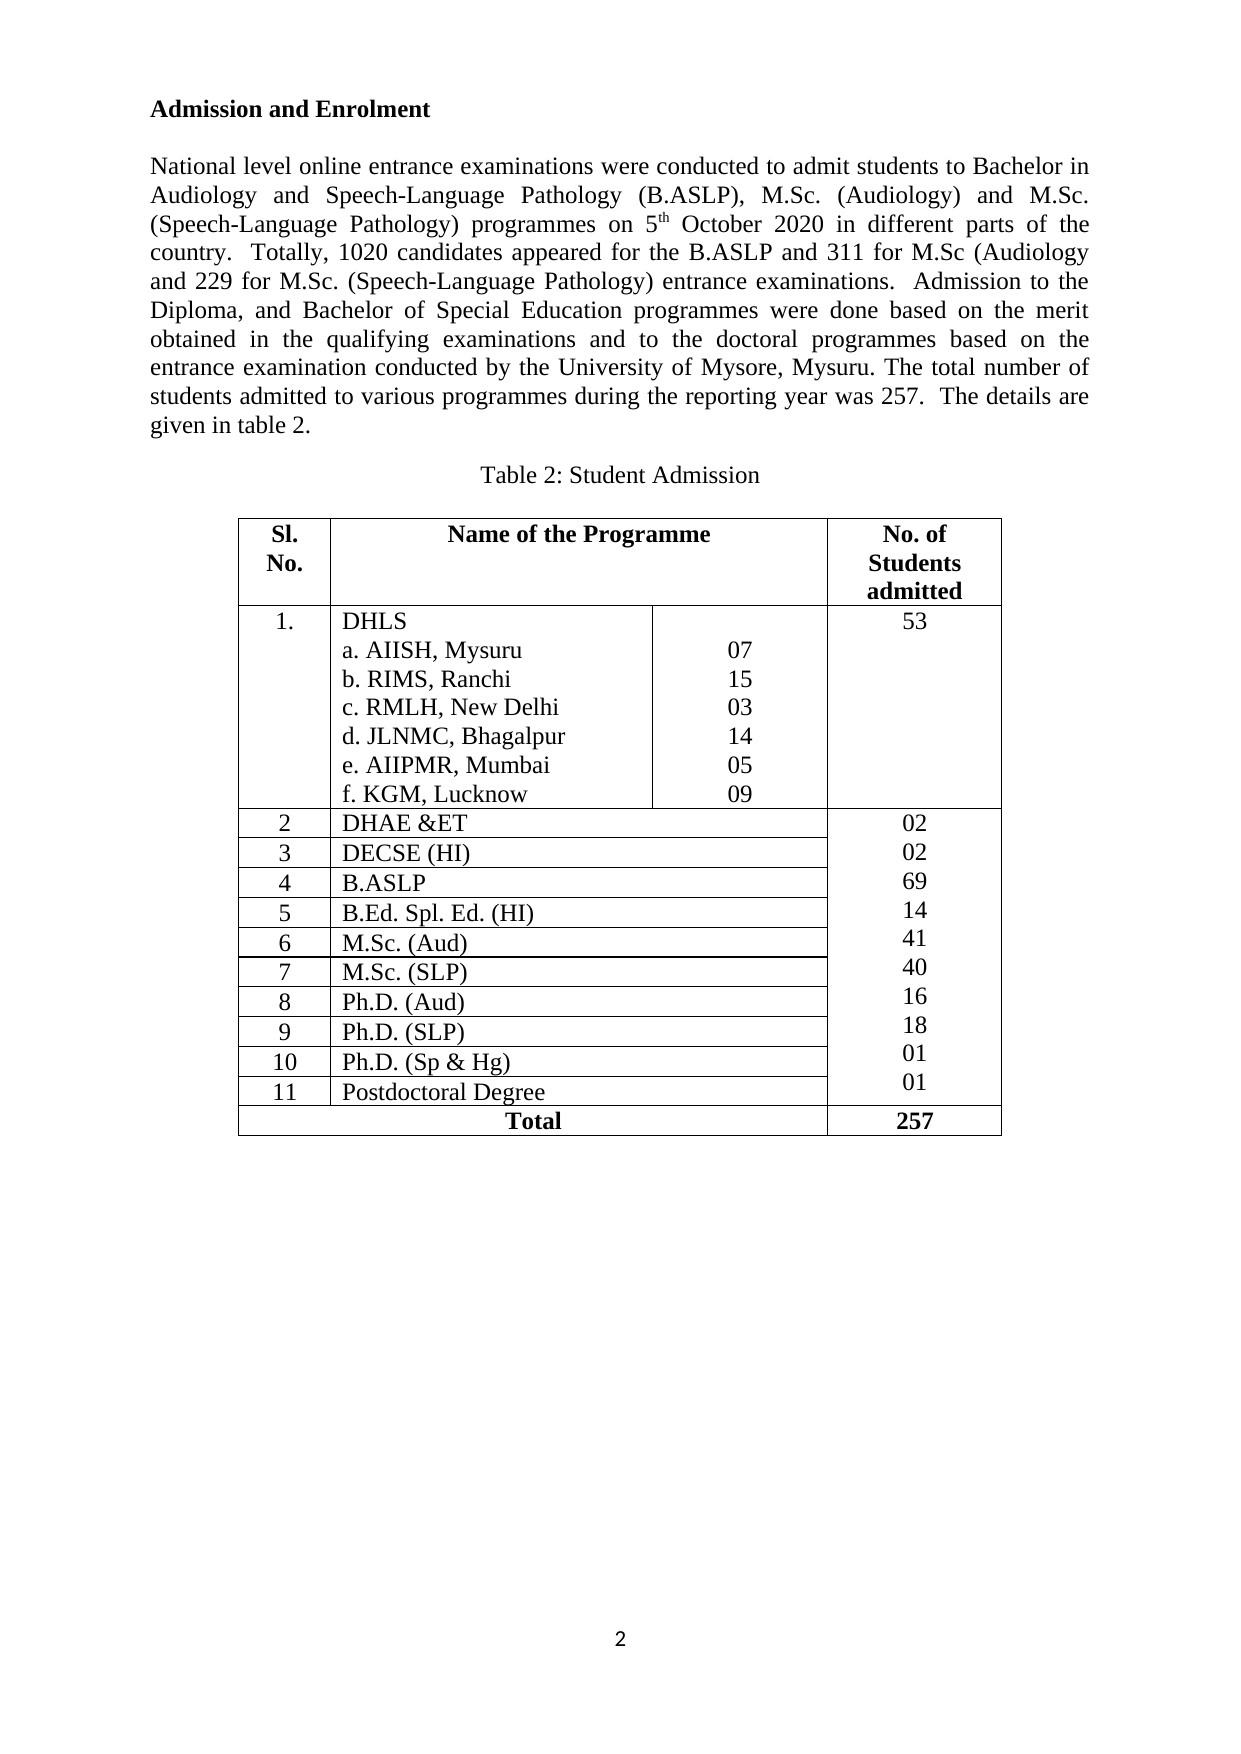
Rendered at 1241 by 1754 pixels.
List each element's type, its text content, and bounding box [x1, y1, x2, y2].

table_cell DECSE (HI) [331, 838, 827, 867]
table_cell 3 [239, 838, 330, 867]
table_cell DHLS a. AIISH, Mysuru b. RIMS, Ranchi c. RMLH, New Delhi d. JLNMC, Bhagalpur e. AIIPMR, Mumbai f. KGM, Lucknow [331, 606, 652, 807]
table_header Sl. No. [239, 519, 330, 605]
table_cell 9 [239, 1017, 330, 1046]
table_cell 2 [239, 809, 330, 837]
table_cell Postdoctoral Degree [331, 1077, 827, 1105]
text National level online entrance examinations were conducted to admit students to Bachelor in Audiology and Speech-Language Pathology (B.ASLP), M.Sc. (Audiology) and M.Sc. (Speech-Language Pathology) programmes on 5th October 2020 in different parts of the country. Totally, 1020 candidates appeared for the B.ASLP and 311 for M.Sc (Audiology and 229 for M.Sc. (Speech-Language Pathology) entrance examinations. Admission to the Diploma, and Bachelor of Special Education programmes were done based on the merit obtained in the qualifying examinations and to the doctoral programmes based on the entrance examination conducted by the University of Mysore, Mysuru. The total number of students admitted to various programmes during the reporting year was 257. The details are given in table 2. [150, 151, 1090, 439]
table_cell 257 [828, 1106, 1001, 1135]
table_header Name of the Programme [331, 519, 827, 605]
table_cell B.ASLP [331, 868, 827, 897]
table_cell 7 [239, 958, 330, 986]
table_cell 11 [239, 1077, 330, 1105]
table_cell B.Ed. Spl. Ed. (HI) [331, 898, 827, 927]
table_cell 8 [239, 987, 330, 1016]
table_cell Ph.D. (Aud) [331, 987, 827, 1016]
table_cell 07 15 03 14 05 09 [653, 606, 827, 807]
table_cell Ph.D. (Sp & Hg) [331, 1047, 827, 1076]
table_cell 4 [239, 868, 330, 897]
table_cell DHAE &ET [331, 809, 827, 837]
table_cell 5 [239, 898, 330, 927]
table_cell 02 02 69 14 41 40 16 18 01 01 [828, 809, 1001, 1105]
table_cell M.Sc. (Aud) [331, 928, 827, 956]
table_cell Ph.D. (SLP) [331, 1017, 827, 1046]
text Admission and Enrolment [150, 94, 1090, 122]
table_cell 53 [828, 606, 1001, 807]
table_cell 1. [239, 606, 330, 807]
table_header No. of Students admitted [828, 519, 1001, 605]
table_cell 6 [239, 928, 330, 956]
table_cell Total [239, 1106, 827, 1135]
text Table 2: Student Admission [150, 460, 1090, 489]
table_cell M.Sc. (SLP) [331, 958, 827, 986]
table_cell 10 [239, 1047, 330, 1076]
